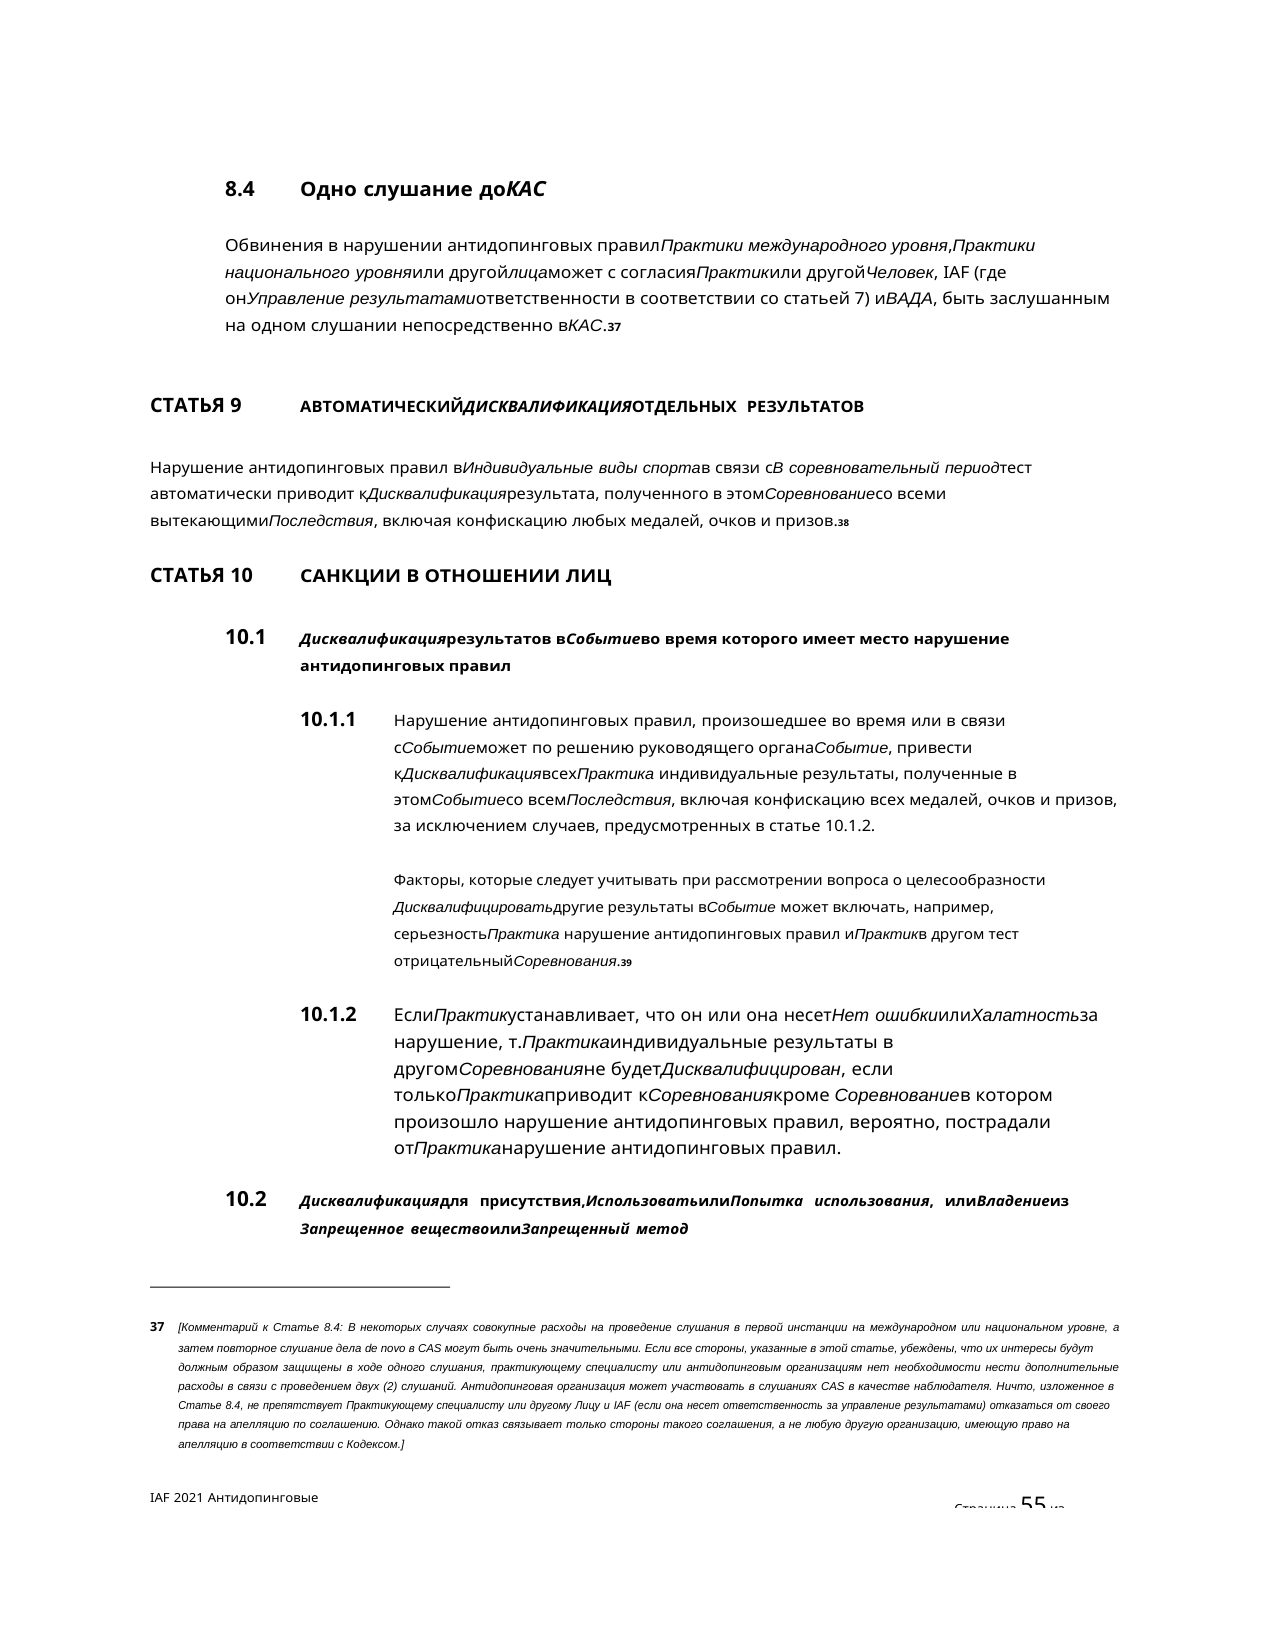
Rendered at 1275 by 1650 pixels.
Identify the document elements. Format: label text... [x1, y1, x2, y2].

text Обвинения в нарушении антидопинговых правилПрактики международного уровня,Практики национального уровняили другойлицаможет с согласияПрактикили другойЧеловек, IAF (где онУправление результатамиответственности в соответствии со статьей 7) иВАДА, быть заслушанным на одном слушании непосредственно вКАС.37 [225, 234, 1113, 336]
list Нарушение антидопинговых правил, произошедшее во время или в связи сСобытиеможет по решению руководящего органаСобытие, привести кДисквалификациявсехПрактика индивидуальные результаты, полученные в этомСобытиесо всемПоследствия, включая конфискацию всех медалей, очков и призов, за исключением случаев, предусмотренных в статье 10.1.2. [300, 705, 1124, 836]
list [Комментарий к Статье 8.4: В некоторых случаях совокупные расходы на проведение слушания в первой инстанции на международном или национальном уровне, а затем повторное слушание дела de novo в CAS могут быть очень значительными. Если все стороны, указанные в этой статье, убеждены, что их интересы будут должным образом защищены в ходе одного слушания, практикующему специалисту или антидопинговым организациям нет необходимости нести дополнительные расходы в связи с проведением двух (2) слушаний. Антидопинговая организация может участвовать в слушаниях CAS в качестве наблюдателя. Ничто, изложенное в Статье 8.4, не препятствует Практикующему специалисту или другому Лицу и IAF (если она несет ответственность за управление результатами) отказаться от своего права на апелляцию по соглашению. Однако такой отказ связывает только стороны такого соглашения, а не любую другую организацию, имеющую право на апелляцию в соответствии с Кодексом.] [150, 1318, 1122, 1450]
list Одно слушание доКАС [225, 174, 1142, 202]
text СТАТЬЯ 9 АВТОМАТИЧЕСКИЙДИСКВАЛИФИКАЦИЯОТДЕЛЬНЫХ РЕЗУЛЬТАТОВ [150, 391, 1142, 418]
text Запрещенное веществоилиЗапрещенный метод [300, 1219, 1142, 1239]
list Дисквалификациярезультатов вСобытиево время которого имеет место нарушение антидопинговых правил [225, 622, 1092, 675]
text СТАТЬЯ 10 САНКЦИИ В ОТНОШЕНИИ ЛИЦ [150, 561, 1142, 588]
text Нарушение антидопинговых правил вИндивидуальные виды спортав связи сВ соревновательный периодтест автоматически приводит кДисквалификациярезультата, полученного в этомСоревнованиесо всеми вытекающимиПоследствия, включая конфискацию любых медалей, очков и призов.38 [150, 456, 1142, 531]
list Дисквалификациядля присутствия,ИспользоватьилиПопытка использования, илиВладениеиз [225, 1184, 1142, 1213]
list ЕслиПрактикустанавливает, что он или она несетНет ошибкиилиХалатностьза нарушение, т.Практикаиндивидуальные результаты в другомСоревнованияне будетДисквалифицирован, если толькоПрактикаприводит кСоревнованиякроме Соревнованиев котором произошло нарушение антидопинговых правил, вероятно, пострадали отПрактиканарушение антидопинговых правил. [300, 1000, 1102, 1160]
text Факторы, которые следует учитывать при рассмотрении вопроса о целесообразности Дисквалифицироватьдругие результаты вСобытие может включать, например, серьезностьПрактика нарушение антидопинговых правил иПрактикв другом тест отрицательныйСоревнования.39 [394, 870, 1130, 970]
